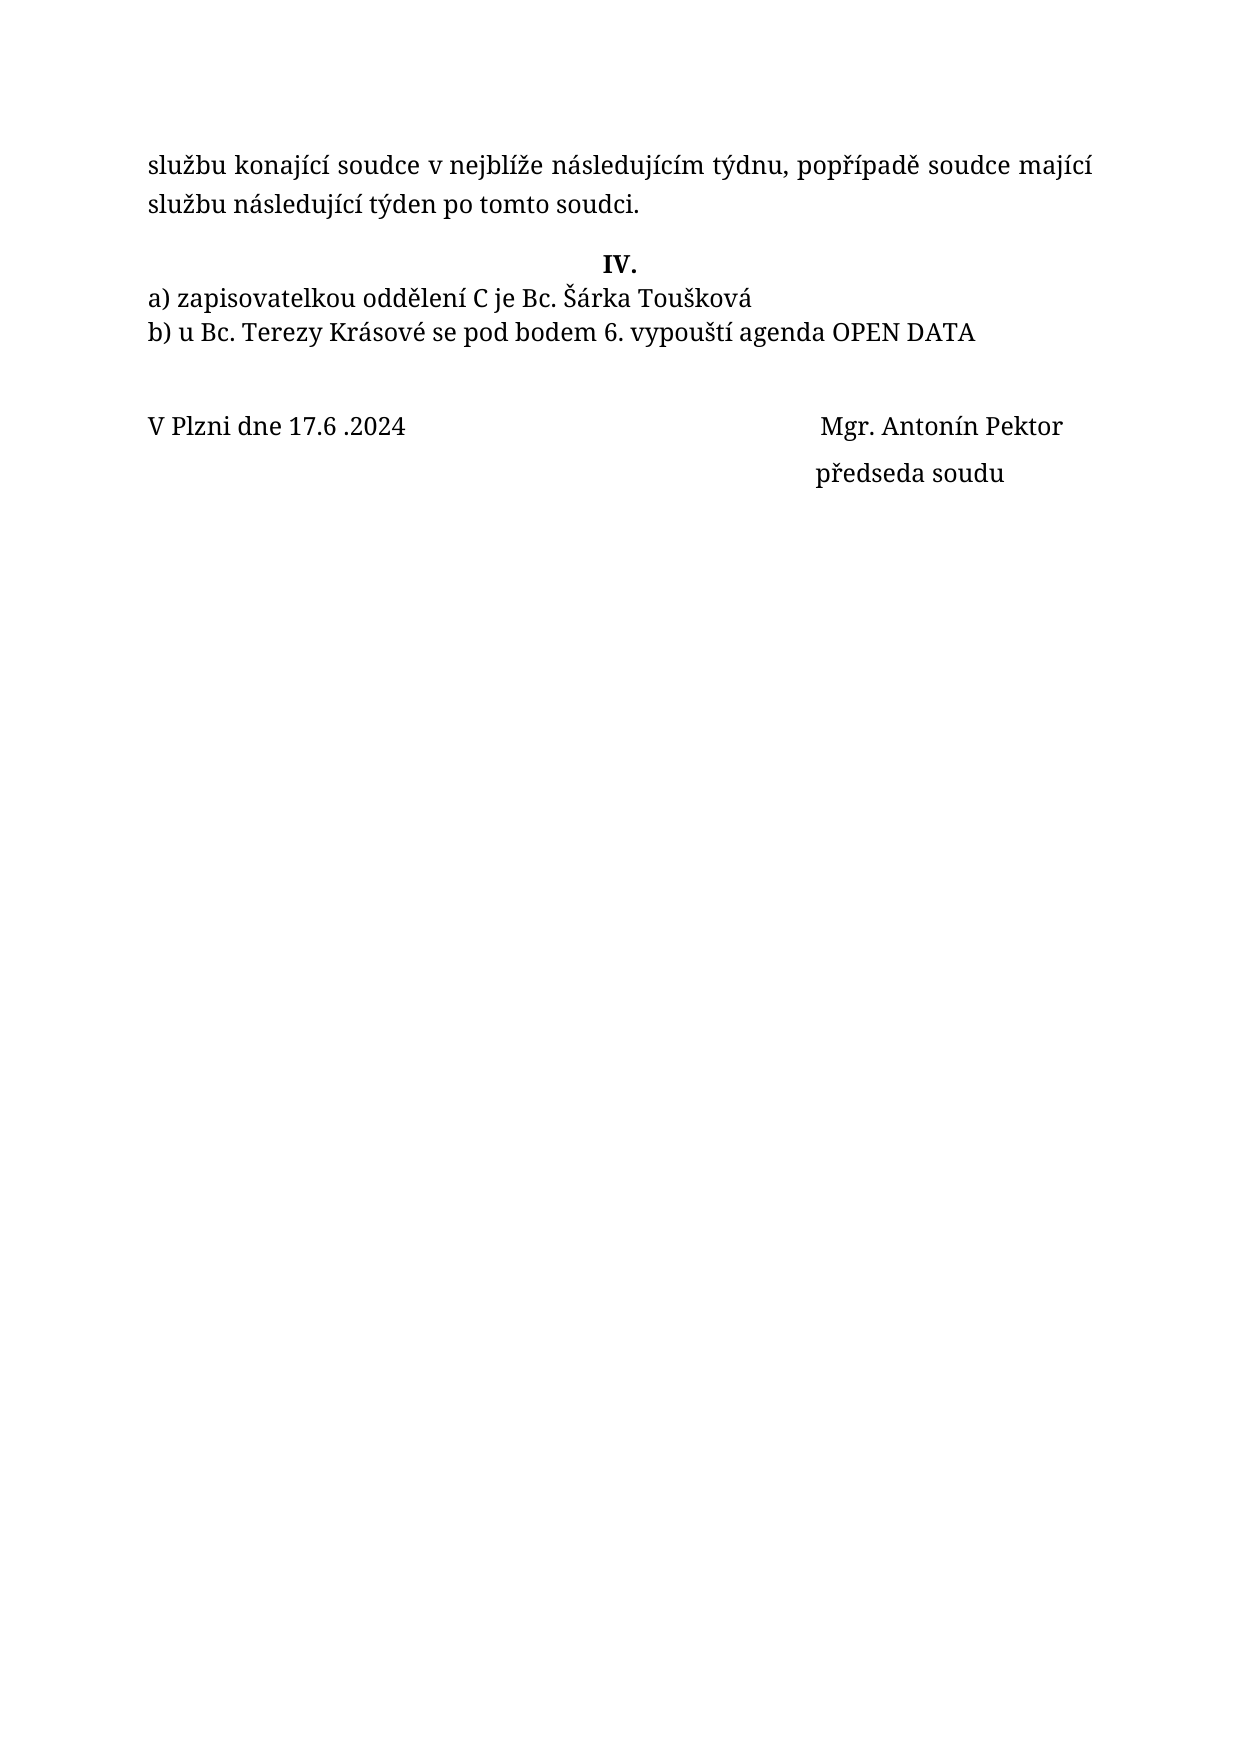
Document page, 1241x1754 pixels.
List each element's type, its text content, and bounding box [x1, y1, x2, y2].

text V Plzni dne 17.6 .2024 Mgr. Antonín Pektor [148, 409, 1093, 443]
text b) u Bc. Terezy Krásové se pod bodem 6. vypouští agenda OPEN DATA [148, 315, 1093, 349]
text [148, 148, 1093, 221]
text a) zapisovatelkou oddělení C je Bc. Šárka Toušková [148, 281, 1093, 315]
text IV. [148, 247, 1093, 281]
text předseda soudu [148, 456, 1093, 489]
